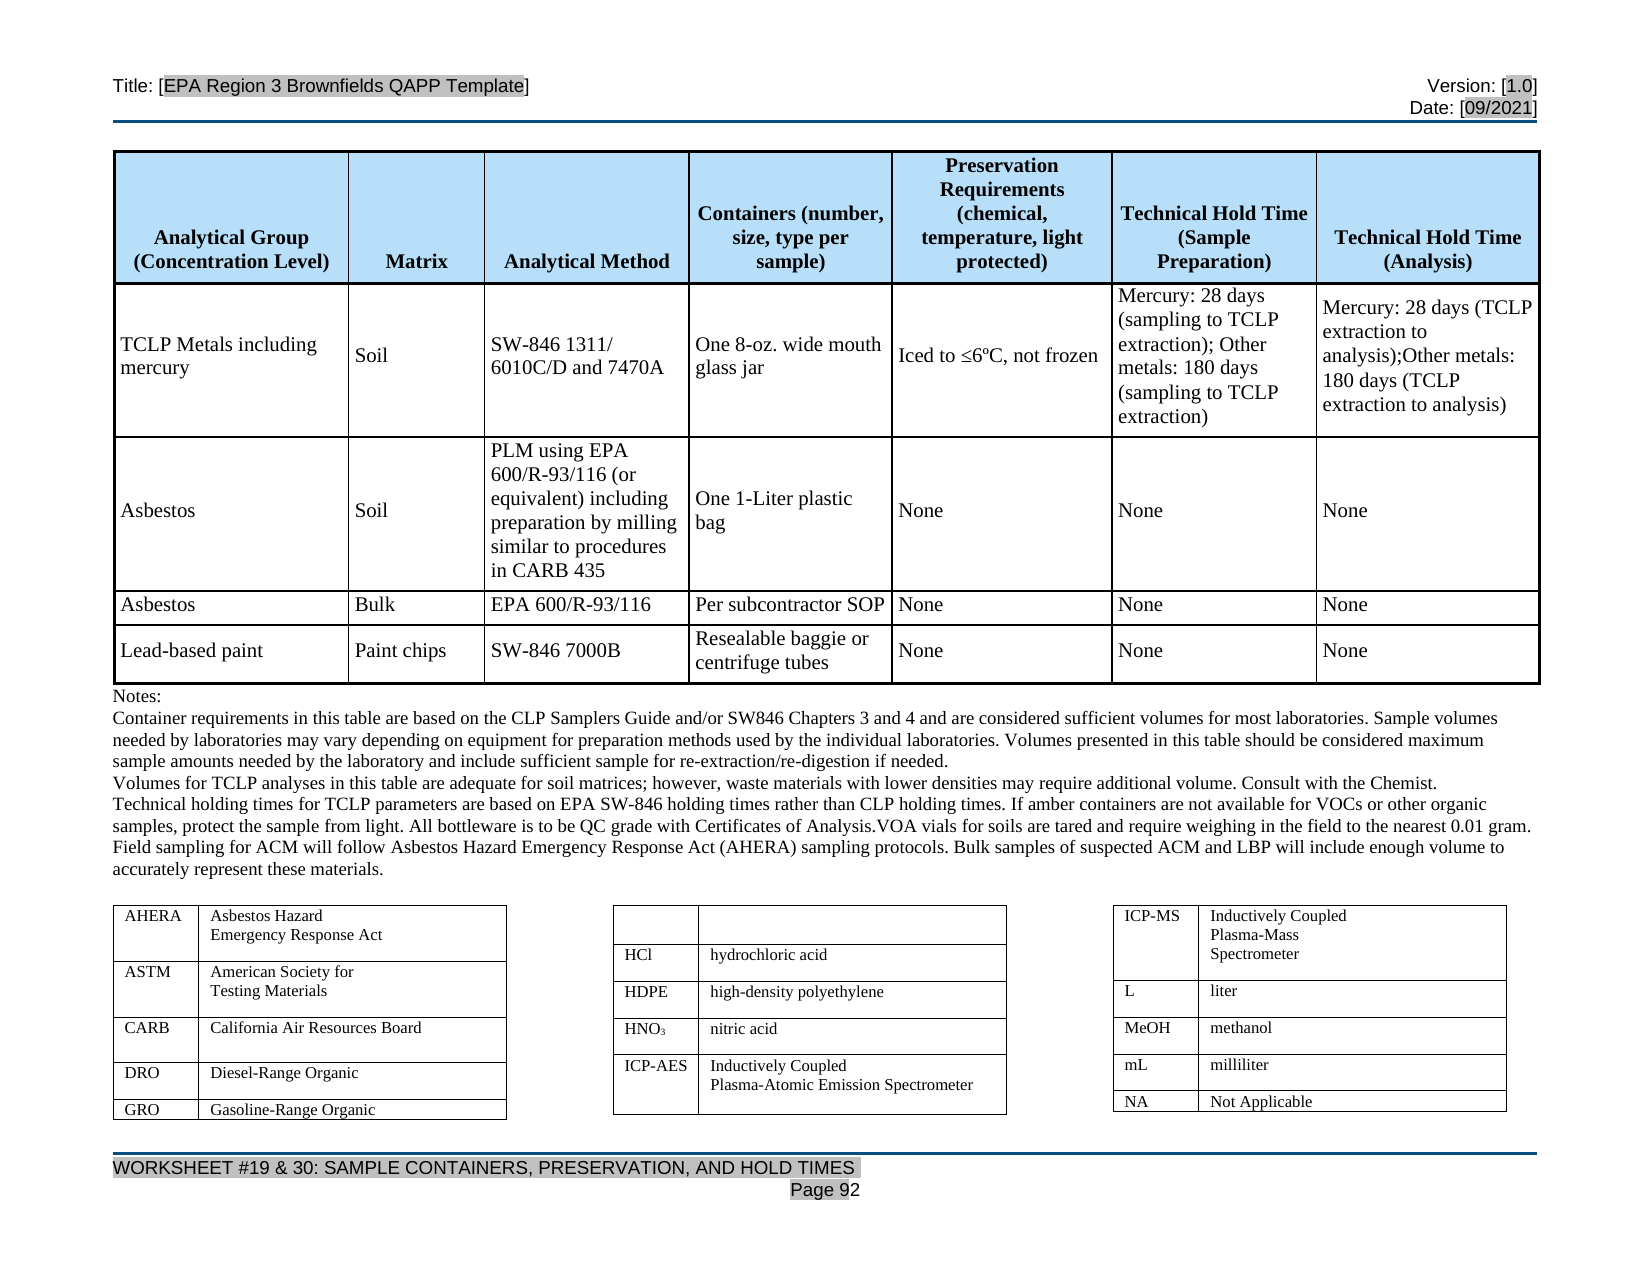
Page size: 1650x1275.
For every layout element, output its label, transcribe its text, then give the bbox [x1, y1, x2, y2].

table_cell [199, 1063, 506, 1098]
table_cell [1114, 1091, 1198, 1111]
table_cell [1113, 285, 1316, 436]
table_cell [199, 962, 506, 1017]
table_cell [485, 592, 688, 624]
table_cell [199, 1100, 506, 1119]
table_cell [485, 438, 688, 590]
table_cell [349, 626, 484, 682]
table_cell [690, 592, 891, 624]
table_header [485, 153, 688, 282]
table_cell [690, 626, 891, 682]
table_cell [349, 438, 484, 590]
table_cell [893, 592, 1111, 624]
text Notes: [112, 685, 1537, 707]
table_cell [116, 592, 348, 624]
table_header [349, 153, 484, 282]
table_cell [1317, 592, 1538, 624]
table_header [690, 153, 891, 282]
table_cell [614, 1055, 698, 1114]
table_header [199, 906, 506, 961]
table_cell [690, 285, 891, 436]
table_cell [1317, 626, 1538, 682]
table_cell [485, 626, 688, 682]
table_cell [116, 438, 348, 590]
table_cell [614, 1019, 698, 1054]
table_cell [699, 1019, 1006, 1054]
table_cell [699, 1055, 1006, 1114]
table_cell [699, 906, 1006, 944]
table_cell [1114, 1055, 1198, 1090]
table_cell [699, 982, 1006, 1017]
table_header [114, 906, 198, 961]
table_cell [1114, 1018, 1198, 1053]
text Volumes for TCLP analyses in this table are adequate for soil matrices; however, waste materials with lower densities may require additional volume. Consult with the Chemist. [112, 772, 1537, 793]
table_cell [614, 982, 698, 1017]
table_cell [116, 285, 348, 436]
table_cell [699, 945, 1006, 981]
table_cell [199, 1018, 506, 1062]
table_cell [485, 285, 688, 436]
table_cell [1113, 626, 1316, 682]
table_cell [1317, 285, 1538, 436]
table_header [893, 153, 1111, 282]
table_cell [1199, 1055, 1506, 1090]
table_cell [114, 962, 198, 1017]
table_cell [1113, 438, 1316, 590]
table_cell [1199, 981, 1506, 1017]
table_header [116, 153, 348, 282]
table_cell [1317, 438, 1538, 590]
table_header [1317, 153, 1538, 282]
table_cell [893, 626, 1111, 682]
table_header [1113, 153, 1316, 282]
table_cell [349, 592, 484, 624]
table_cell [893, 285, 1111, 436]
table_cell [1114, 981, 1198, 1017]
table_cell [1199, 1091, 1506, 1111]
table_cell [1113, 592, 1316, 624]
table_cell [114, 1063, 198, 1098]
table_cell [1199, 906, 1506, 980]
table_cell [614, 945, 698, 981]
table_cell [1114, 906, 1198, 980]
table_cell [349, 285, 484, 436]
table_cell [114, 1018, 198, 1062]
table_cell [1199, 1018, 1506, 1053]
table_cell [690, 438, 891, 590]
text Field sampling for ACM will follow Asbestos Hazard Emergency Response Act (AHERA) sampling protocols. Bulk samples of suspected ACM and LBP will include enough volume to accurately represent these materials. [112, 836, 1537, 879]
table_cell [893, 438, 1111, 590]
text Container requirements in this table are based on the CLP Samplers Guide and/or SW846 Chapters 3 and 4 and are considered sufficient volumes for most laboratories. Sample volumes needed by laboratories may vary depending on equipment for preparation methods used by the individual laboratories. Volumes presented in this table should be considered maximum sample amounts needed by the laboratory and include sufficient sample for re-extraction/re-digestion if needed. [112, 707, 1537, 772]
text Technical holding times for TCLP parameters are based on EPA SW-846 holding times rather than CLP holding times. If amber containers are not available for VOCs or other organic samples, protect the sample from light. All bottleware is to be QC grade with Certificates of Analysis.VOA vials for soils are tared and require weighing in the field to the nearest 0.01 gram. [112, 793, 1537, 836]
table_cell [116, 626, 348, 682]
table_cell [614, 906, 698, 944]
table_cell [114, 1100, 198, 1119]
